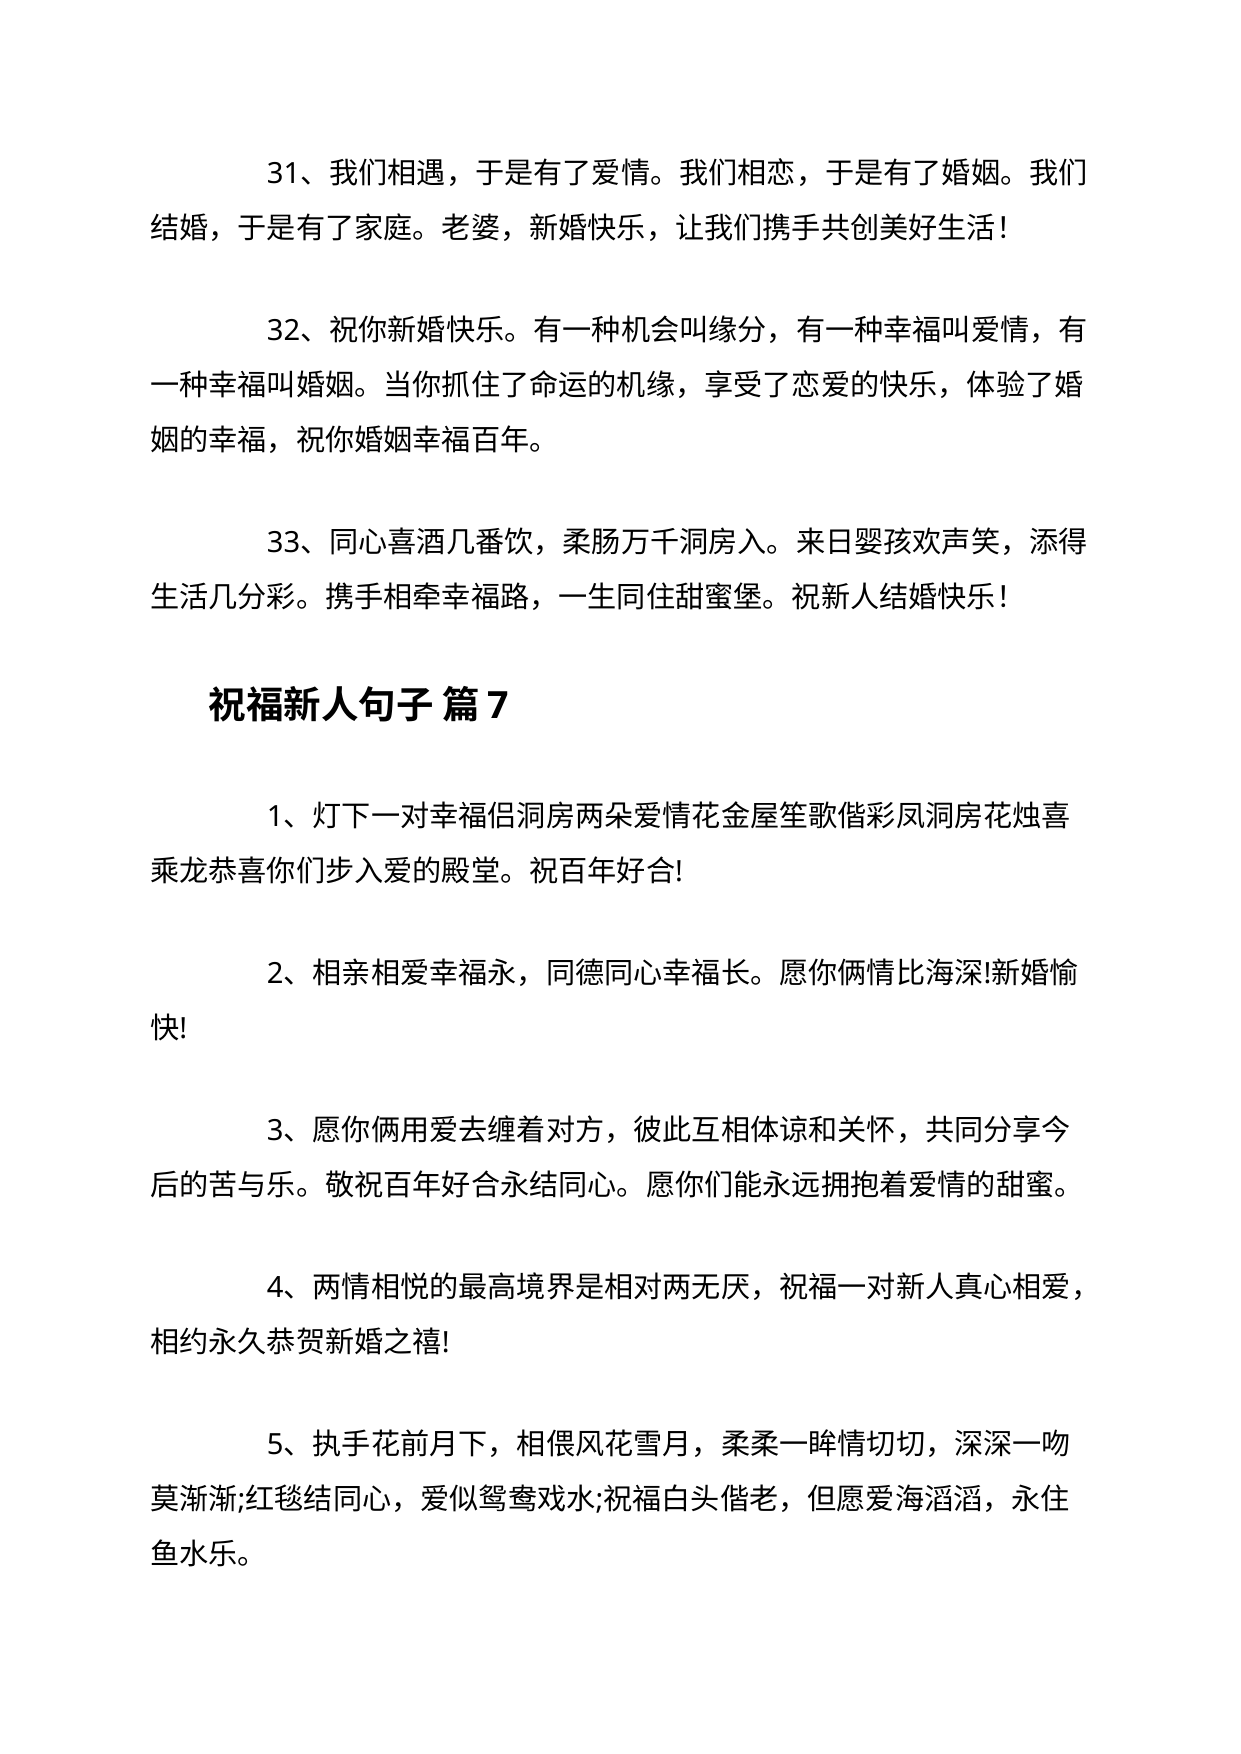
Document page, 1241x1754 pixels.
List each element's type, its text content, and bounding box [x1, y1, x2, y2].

text 1、灯下一对幸福侣洞房两朵爱情花金屋笙歌偕彩凤洞房花烛喜乘龙恭喜你们步入爱的殿堂。祝百年好合! [150, 793, 1090, 890]
text 3、愿你俩用爱去缠着对方，彼此互相体谅和关怀，共同分享今后的苦与乐。敬祝百年好合永结同心。愿你们能永远拥抱着爱情的甜蜜。 [150, 1107, 1090, 1204]
text 祝福新人句子 篇7 [150, 675, 1090, 730]
text 32、祝你新婚快乐。有一种机会叫缘分，有一种幸福叫爱情，有一种幸福叫婚姻。当你抓住了命运的机缘，享受了恋爱的快乐，体验了婚姻的幸福，祝你婚姻幸福百年。 [150, 307, 1090, 459]
text 5、执手花前月下，相偎风花雪月，柔柔一眸情切切，深深一吻莫渐渐;红毯结同心，爱似鸳鸯戏水;祝福白头偕老，但愿爱海滔滔，永住鱼水乐。 [150, 1421, 1090, 1573]
text 33、同心喜酒几番饮，柔肠万千洞房入。来日婴孩欢声笑，添得生活几分彩。携手相牵幸福路，一生同住甜蜜堡。祝新人结婚快乐！ [150, 518, 1090, 616]
text 31、我们相遇，于是有了爱情。我们相恋，于是有了婚姻。我们结婚，于是有了家庭。老婆，新婚快乐，让我们携手共创美好生活！ [150, 150, 1090, 247]
text 2、相亲相爱幸福永，同德同心幸福长。愿你俩情比海深!新婚愉快! [150, 950, 1090, 1047]
text 4、两情相悦的最高境界是相对两无厌，祝福一对新人真心相爱，相约永久恭贺新婚之禧! [150, 1263, 1090, 1361]
